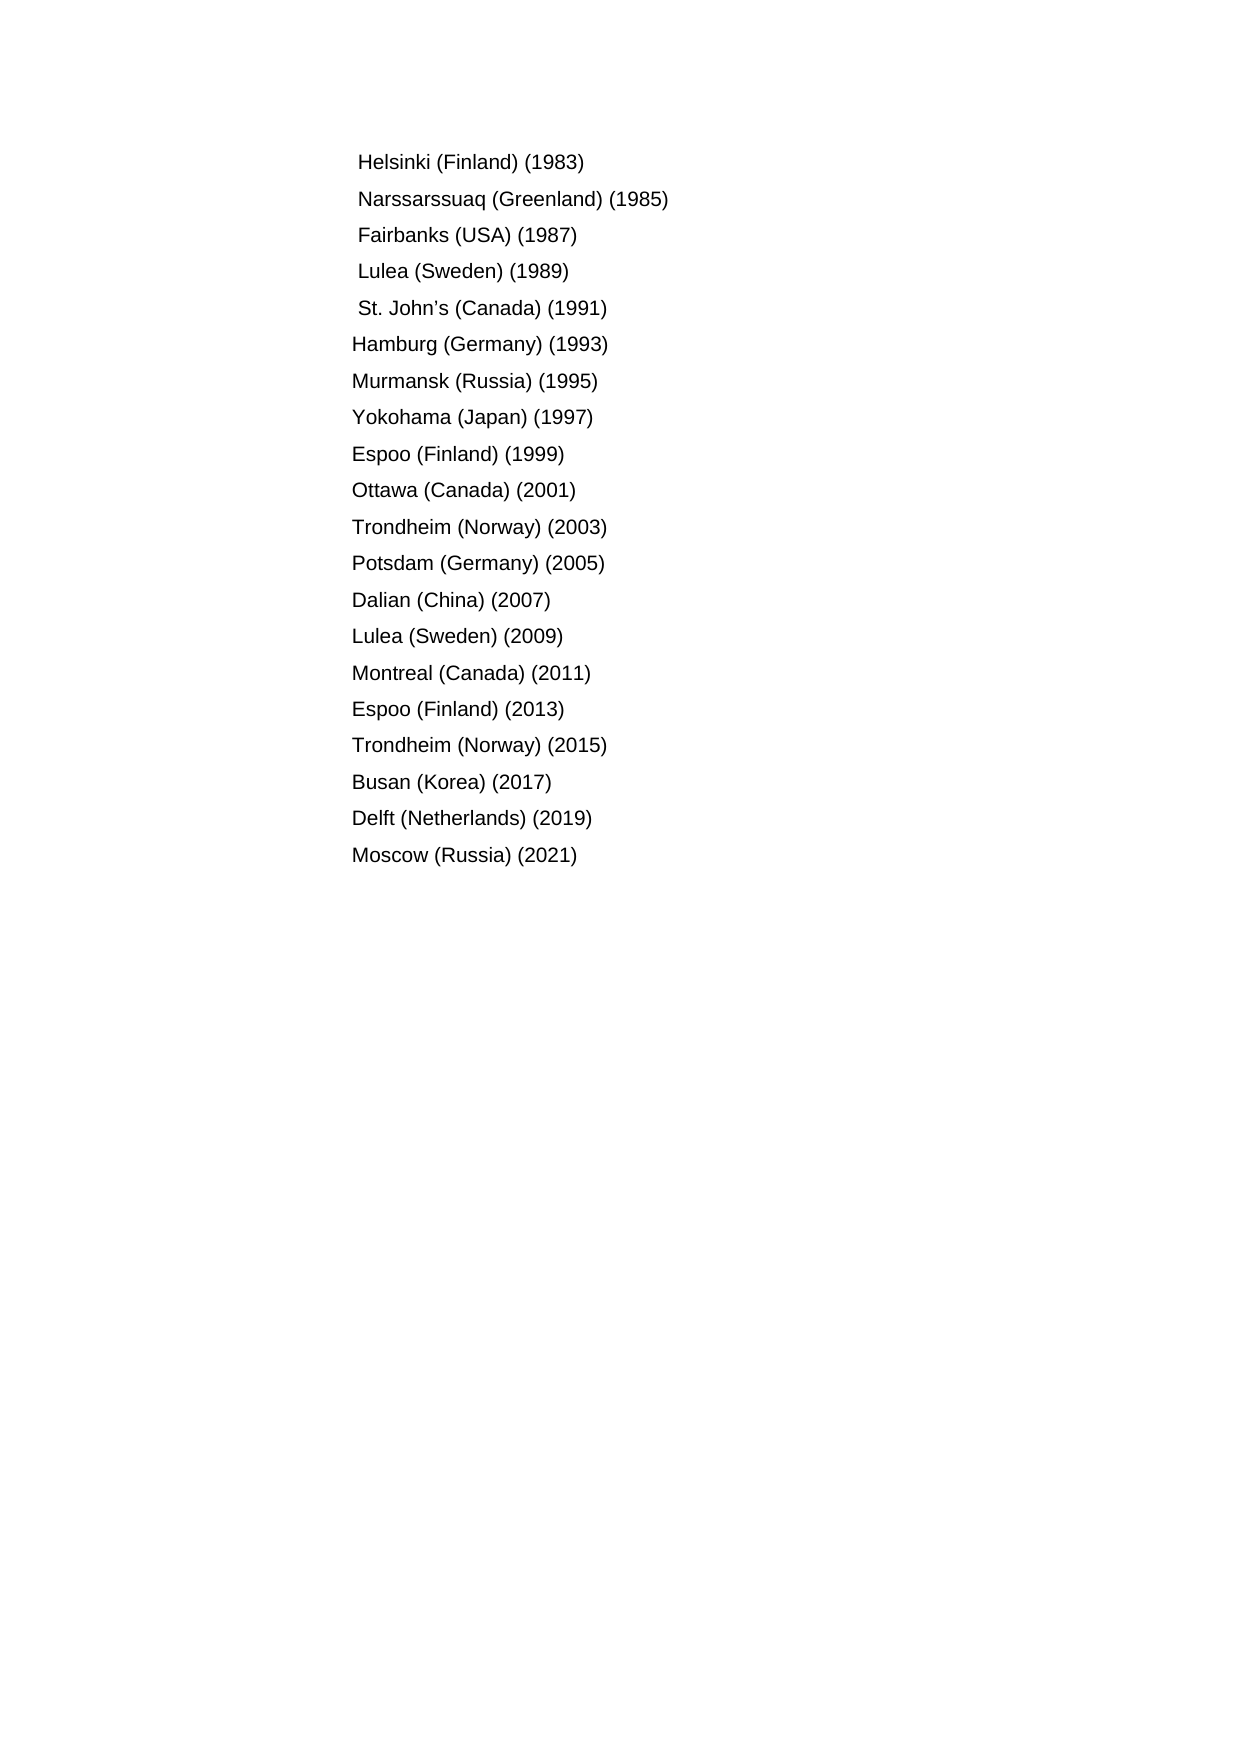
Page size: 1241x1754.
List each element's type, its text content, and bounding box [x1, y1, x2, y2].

text Helsinki (Finland) (1983) [150, 150, 1090, 174]
text Ottawa (Canada) (2001) [150, 478, 1090, 502]
text Fairbanks (USA) (1987) [150, 223, 1090, 247]
text Montreal (Canada) (2011) [150, 660, 1090, 684]
text Yokohama (Japan) (1997) [150, 405, 1090, 429]
text Lulea (Sweden) (2009) [150, 624, 1090, 648]
text Lulea (Sweden) (1989) [150, 259, 1090, 283]
text Espoo (Finland) (2013) [150, 697, 1090, 721]
text Delft (Netherlands) (2019) [150, 806, 1090, 830]
text St. John’s (Canada) (1991) [150, 296, 1090, 320]
text Hamburg (Germany) (1993) [150, 332, 1090, 356]
text Murmansk (Russia) (1995) [150, 369, 1090, 393]
text Potsdam (Germany) (2005) [150, 551, 1090, 575]
text Trondheim (Norway) (2003) [150, 514, 1090, 538]
text Espoo (Finland) (1999) [150, 442, 1090, 466]
text Moscow (Russia) (2021) [150, 843, 1090, 867]
text Narssarssuaq (Greenland) (1985) [150, 186, 1090, 210]
text Busan (Korea) (2017) [150, 770, 1090, 794]
text Dalian (China) (2007) [150, 587, 1090, 611]
text Trondheim (Norway) (2015) [150, 733, 1090, 757]
